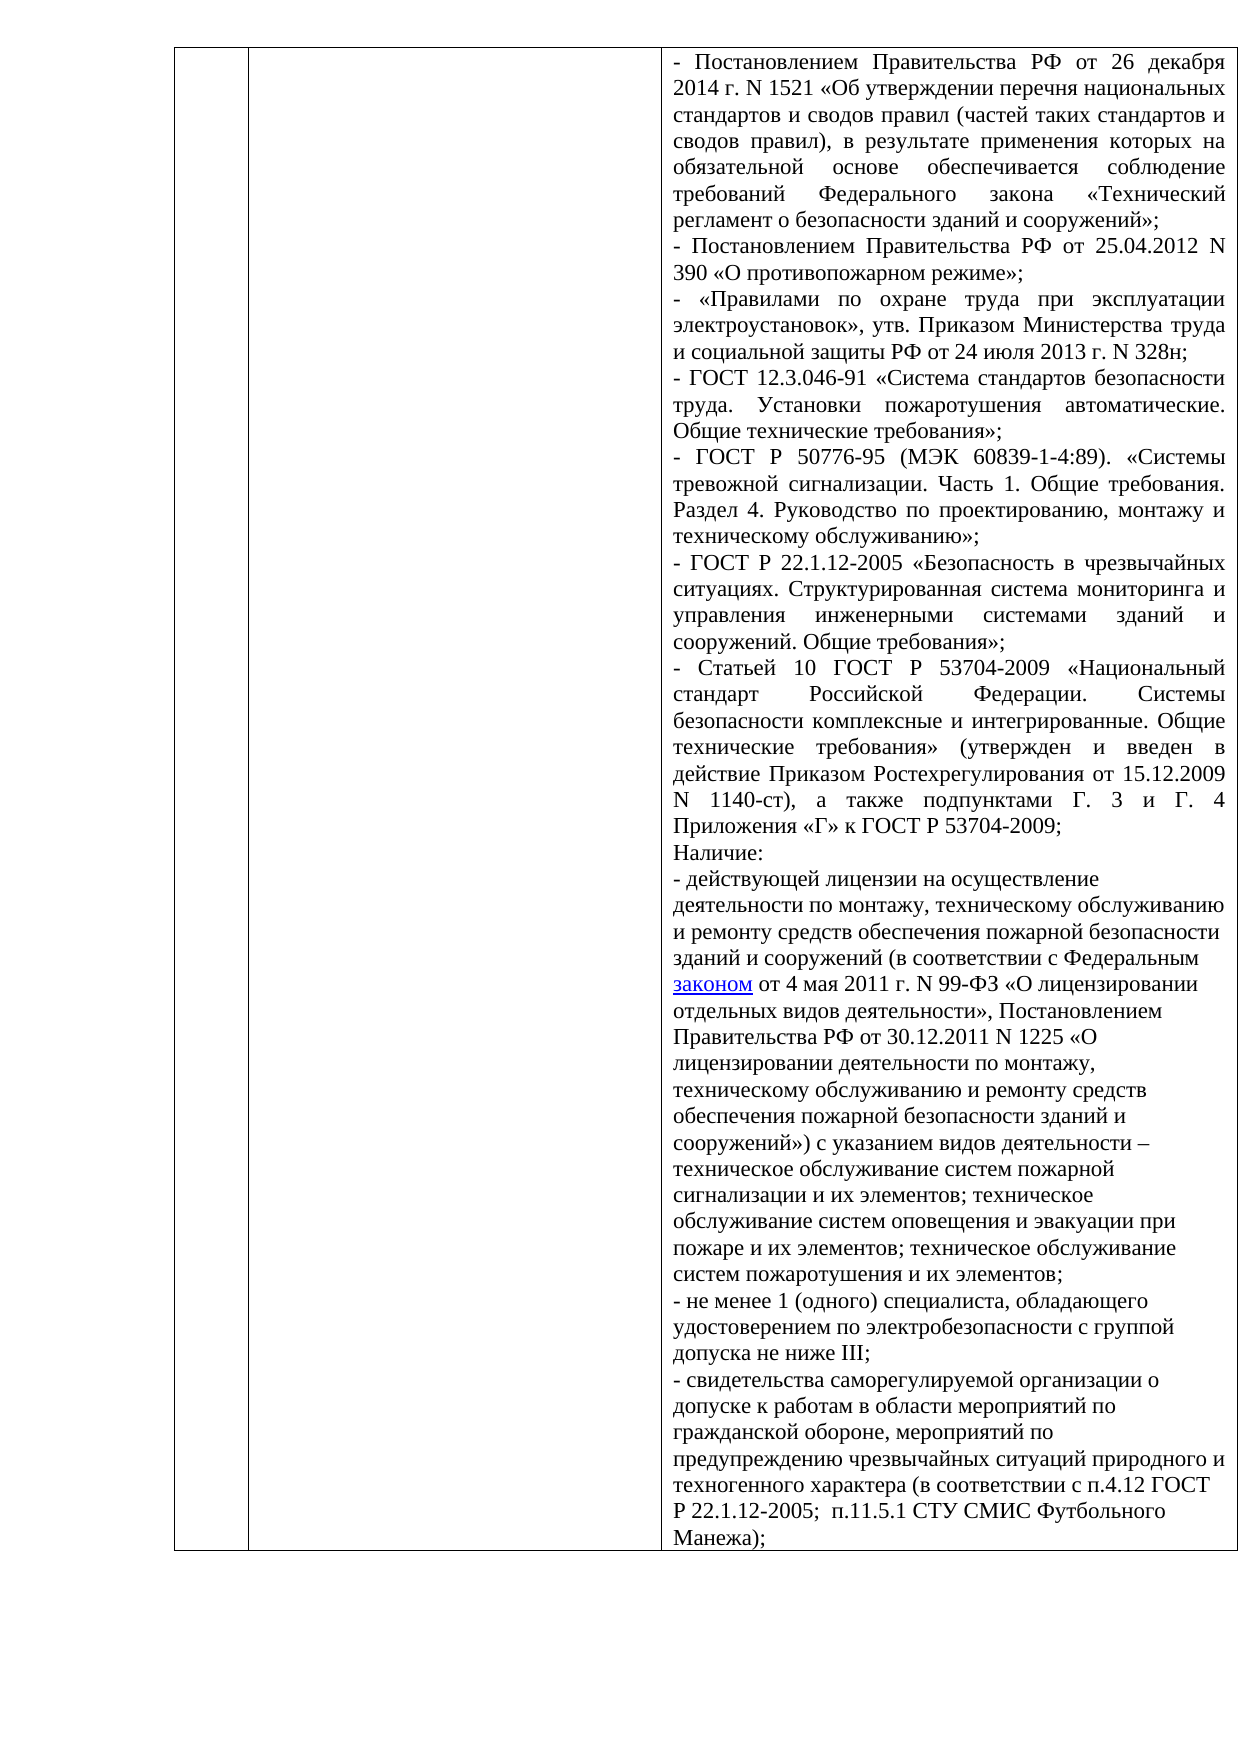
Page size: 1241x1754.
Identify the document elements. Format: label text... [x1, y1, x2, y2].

table_cell 3 [175, 48, 248, 1550]
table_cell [662, 48, 1237, 1550]
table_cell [249, 48, 661, 1550]
